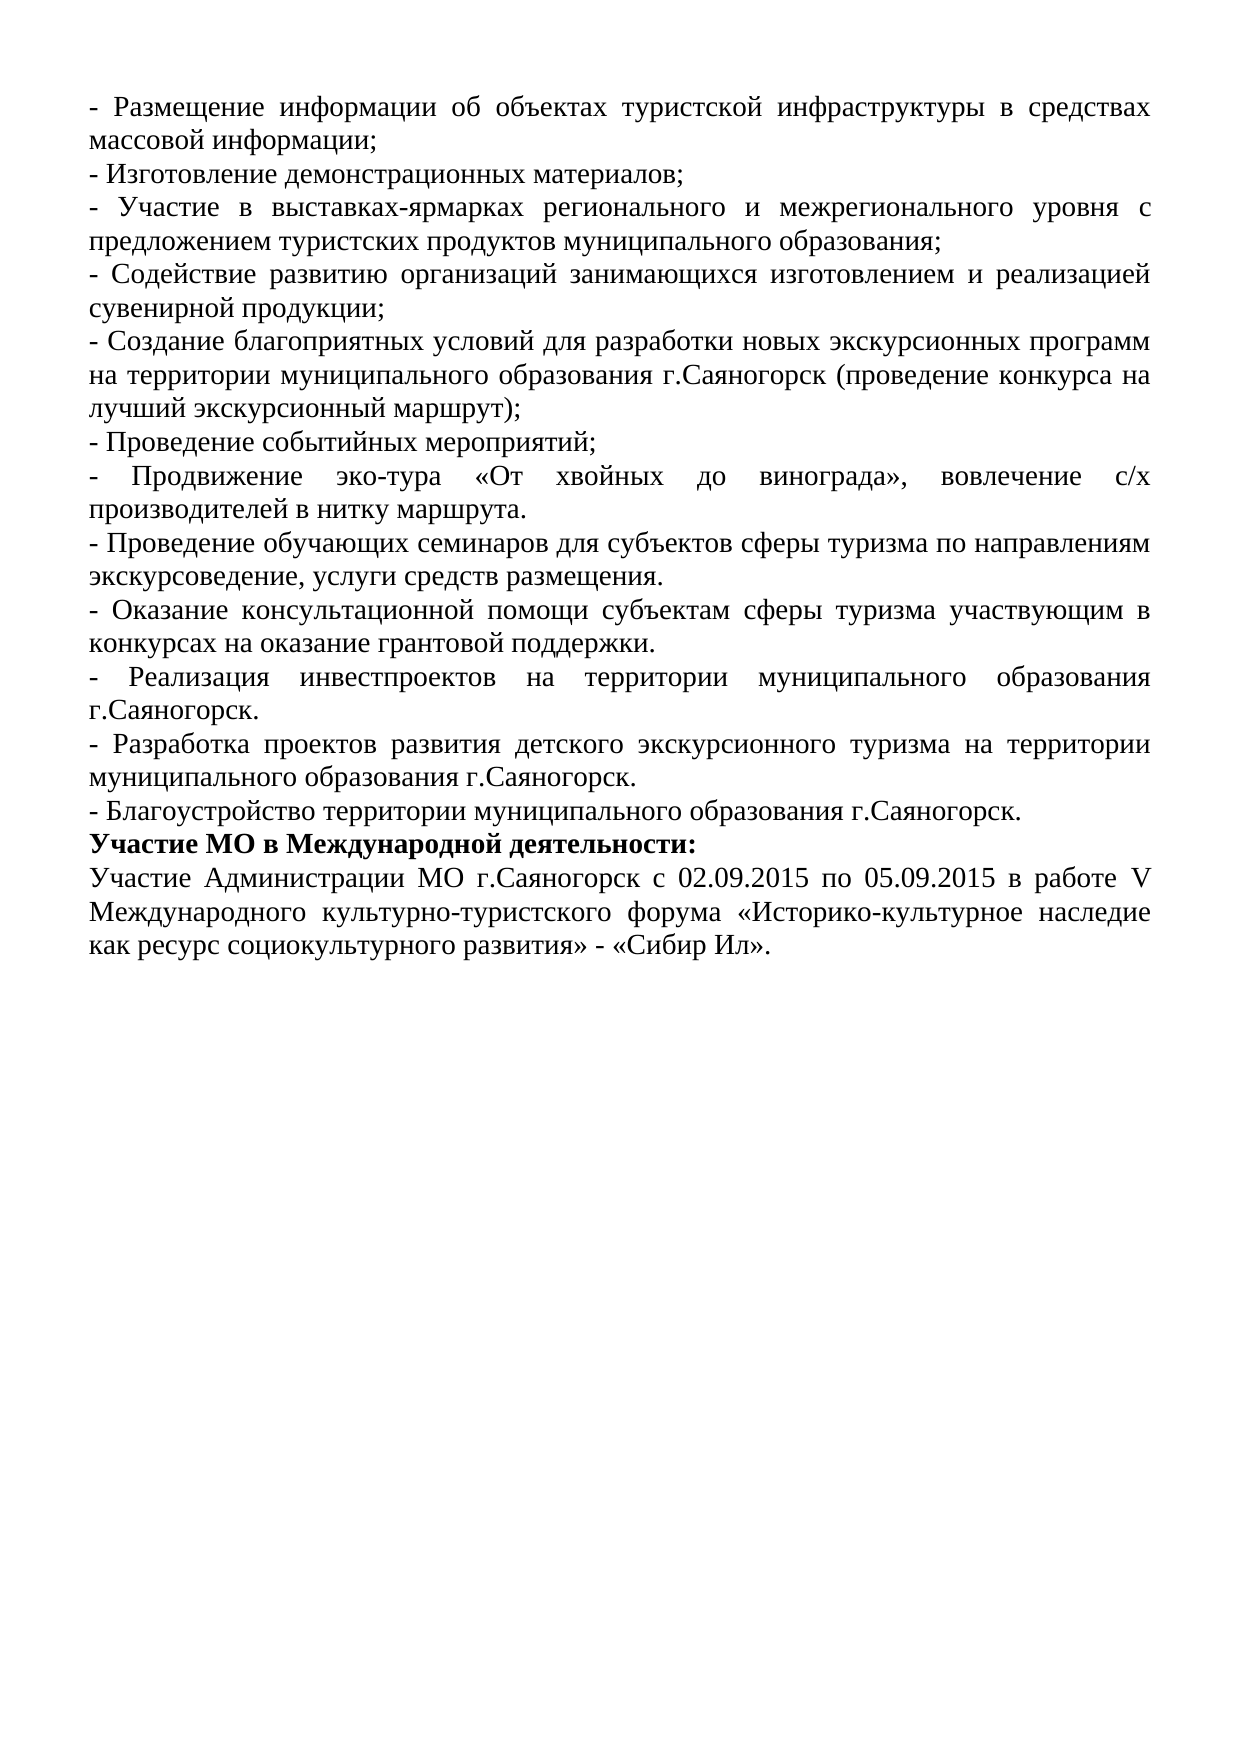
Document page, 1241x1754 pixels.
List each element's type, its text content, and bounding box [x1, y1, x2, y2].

text - Реализация инвестпроектов на территории муниципального образования г.Саяногорск. [89, 659, 1152, 726]
text - Создание благоприятных условий для разработки новых экскурсионных программ на территории муниципального образования г.Саяногорск (проведение конкурса на лучший экскурсионный маршрут); [89, 323, 1152, 424]
text - Продвижение эко-тура «От хвойных до винограда», вовлечение с/х производителей в нитку маршрута. [89, 458, 1152, 525]
text - Размещение информации об объектах туристской инфраструктуры в средствах массовой информации; [89, 89, 1152, 156]
text Участие Администрации МО г.Саяногорск с 02.09.2015 по 05.09.2015 в работе V Международного культурно-туристского форума «Историко-культурное наследие как ресурс социокультурного развития» - «Сибир Ил». [89, 860, 1152, 961]
text - Благоустройство территории муниципального образования г.Саяногорск. [89, 793, 1152, 827]
text - Проведение событийных мероприятий; [89, 424, 1152, 458]
text Участие МО в Международной деятельности: [89, 827, 1152, 860]
text - Оказание консультационной помощи субъектам сферы туризма участвующим в конкурсах на оказание грантовой поддержки. [89, 592, 1152, 659]
text - Изготовление демонстрационных материалов; [89, 156, 1152, 189]
text - Проведение обучающих семинаров для субъектов сферы туризма по направлениям экскурсоведение, услуги средств размещения. [89, 525, 1152, 592]
text - Разработка проектов развития детского экскурсионного туризма на территории муниципального образования г.Саяногорск. [89, 726, 1152, 793]
text - Содействие развитию организаций занимающихся изготовлением и реализацией сувенирной продукции; [89, 256, 1152, 323]
text - Участие в выставках-ярмарках регионального и межрегионального уровня с предложением туристских продуктов муниципального образования; [89, 189, 1152, 256]
